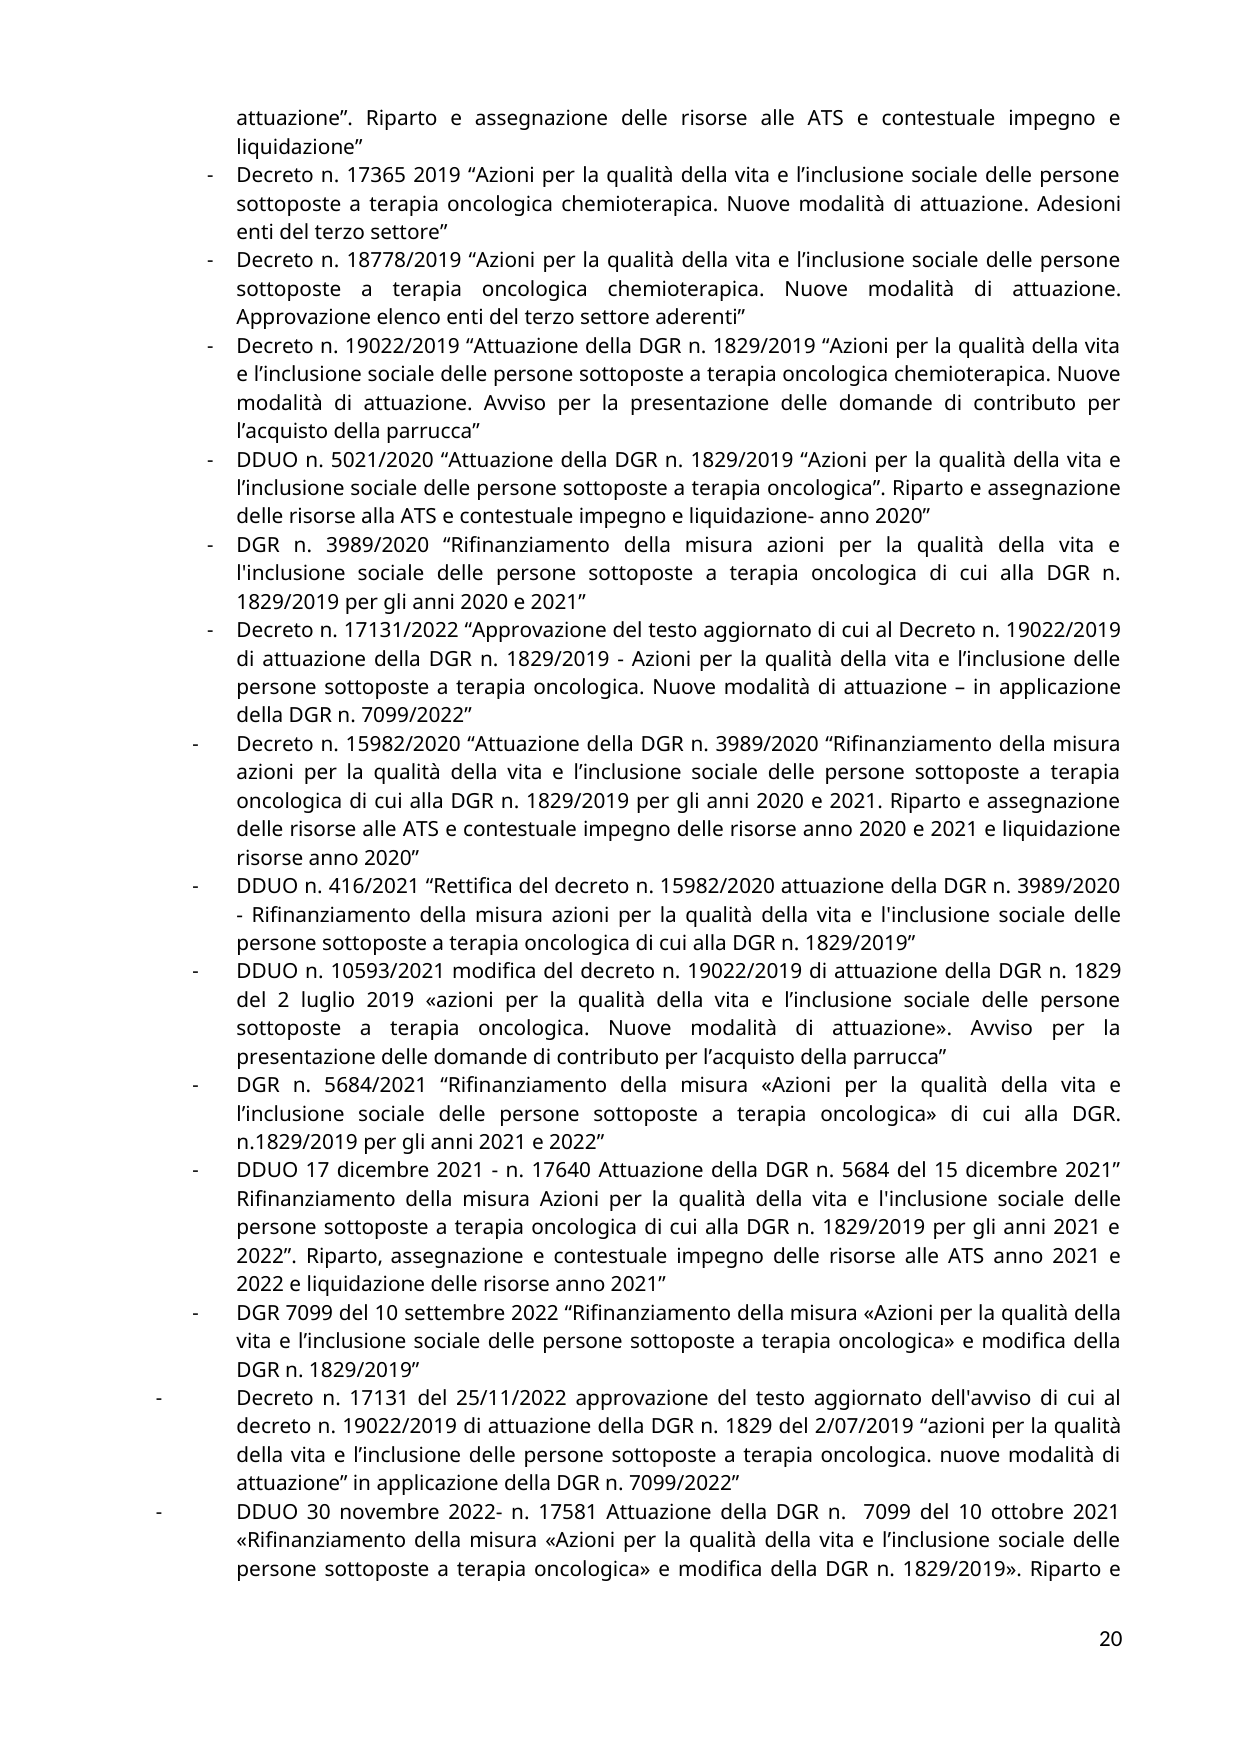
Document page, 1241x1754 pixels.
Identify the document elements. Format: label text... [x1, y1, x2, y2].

list DDUO n. 10593/2021 modifica del decreto n. 19022/2019 di attuazione della DGR n. 1829 del 2 luglio 2019 «azioni per la qualità della vita e l’inclusione sociale delle persone sottoposte a terapia oncologica. Nuove modalità di attuazione». Avviso per la presentazione delle domande di contributo per l’acquisto della parrucca” [192, 957, 1122, 1070]
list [207, 103, 1122, 160]
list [156, 1497, 1122, 1582]
list Decreto n. 15982/2020 “Attuazione della DGR n. 3989/2020 “Rifinanziamento della misura azioni per la qualità della vita e l’inclusione sociale delle persone sottoposte a terapia oncologica di cui alla DGR n. 1829/2019 per gli anni 2020 e 2021. Riparto e assegnazione delle risorse alle ATS e contestuale impegno delle risorse anno 2020 e 2021 e liquidazione risorse anno 2020” [192, 729, 1122, 871]
list DGR 7099 del 10 settembre 2022 “Rifinanziamento della misura «Azioni per la qualità della vita e l’inclusione sociale delle persone sottoposte a terapia oncologica» e modifica della DGR n. 1829/2019” [192, 1298, 1122, 1383]
list DDUO n. 416/2021 “Rettifica del decreto n. 15982/2020 attuazione della DGR n. 3989/2020 - Rifinanziamento della misura azioni per la qualità della vita e l'inclusione sociale delle persone sottoposte a terapia oncologica di cui alla DGR n. 1829/2019” [192, 871, 1122, 957]
list DGR n. 3989/2020 “Rifinanziamento della misura azioni per la qualità della vita e l'inclusione sociale delle persone sottoposte a terapia oncologica di cui alla DGR n. 1829/2019 per gli anni 2020 e 2021” [207, 530, 1122, 615]
list Decreto n. 19022/2019 “Attuazione della DGR n. 1829/2019 “Azioni per la qualità della vita e l’inclusione sociale delle persone sottoposte a terapia oncologica chemioterapica. Nuove modalità di attuazione. Avviso per la presentazione delle domande di contributo per l’acquisto della parrucca” [207, 331, 1122, 445]
list DDUO n. 5021/2020 “Attuazione della DGR n. 1829/2019 “Azioni per la qualità della vita e l’inclusione sociale delle persone sottoposte a terapia oncologica”. Riparto e assegnazione delle risorse alla ATS e contestuale impegno e liquidazione- anno 2020” [207, 445, 1122, 530]
list Decreto n. 17131 del 25/11/2022 approvazione del testo aggiornato dell'avviso di cui al decreto n. 19022/2019 di attuazione della DGR n. 1829 del 2/07/2019 “azioni per la qualità della vita e l’inclusione delle persone sottoposte a terapia oncologica. nuove modalità di attuazione” in applicazione della DGR n. 7099/2022” [156, 1383, 1122, 1497]
list DDUO 17 dicembre 2021 - n. 17640 Attuazione della DGR n. 5684 del 15 dicembre 2021” Rifinanziamento della misura Azioni per la qualità della vita e l'inclusione sociale delle persone sottoposte a terapia oncologica di cui alla DGR n. 1829/2019 per gli anni 2021 e 2022”. Riparto, assegnazione e contestuale impegno delle risorse alle ATS anno 2021 e 2022 e liquidazione delle risorse anno 2021” [192, 1156, 1122, 1298]
list Decreto n. 18778/2019 “Azioni per la qualità della vita e l’inclusione sociale delle persone sottoposte a terapia oncologica chemioterapica. Nuove modalità di attuazione. Approvazione elenco enti del terzo settore aderenti” [207, 246, 1122, 331]
list Decreto n. 17365 2019 “Azioni per la qualità della vita e l’inclusione sociale delle persone sottoposte a terapia oncologica chemioterapica. Nuove modalità di attuazione. Adesioni enti del terzo settore” [207, 160, 1122, 246]
list DGR n. 5684/2021 “Rifinanziamento della misura «Azioni per la qualità della vita e l’inclusione sociale delle persone sottoposte a terapia oncologica» di cui alla DGR. n.1829/2019 per gli anni 2021 e 2022” [192, 1070, 1122, 1156]
list Decreto n. 17131/2022 “Approvazione del testo aggiornato di cui al Decreto n. 19022/2019 di attuazione della DGR n. 1829/2019 - Azioni per la qualità della vita e l’inclusione delle persone sottoposte a terapia oncologica. Nuove modalità di attuazione – in applicazione della DGR n. 7099/2022” [207, 615, 1122, 729]
